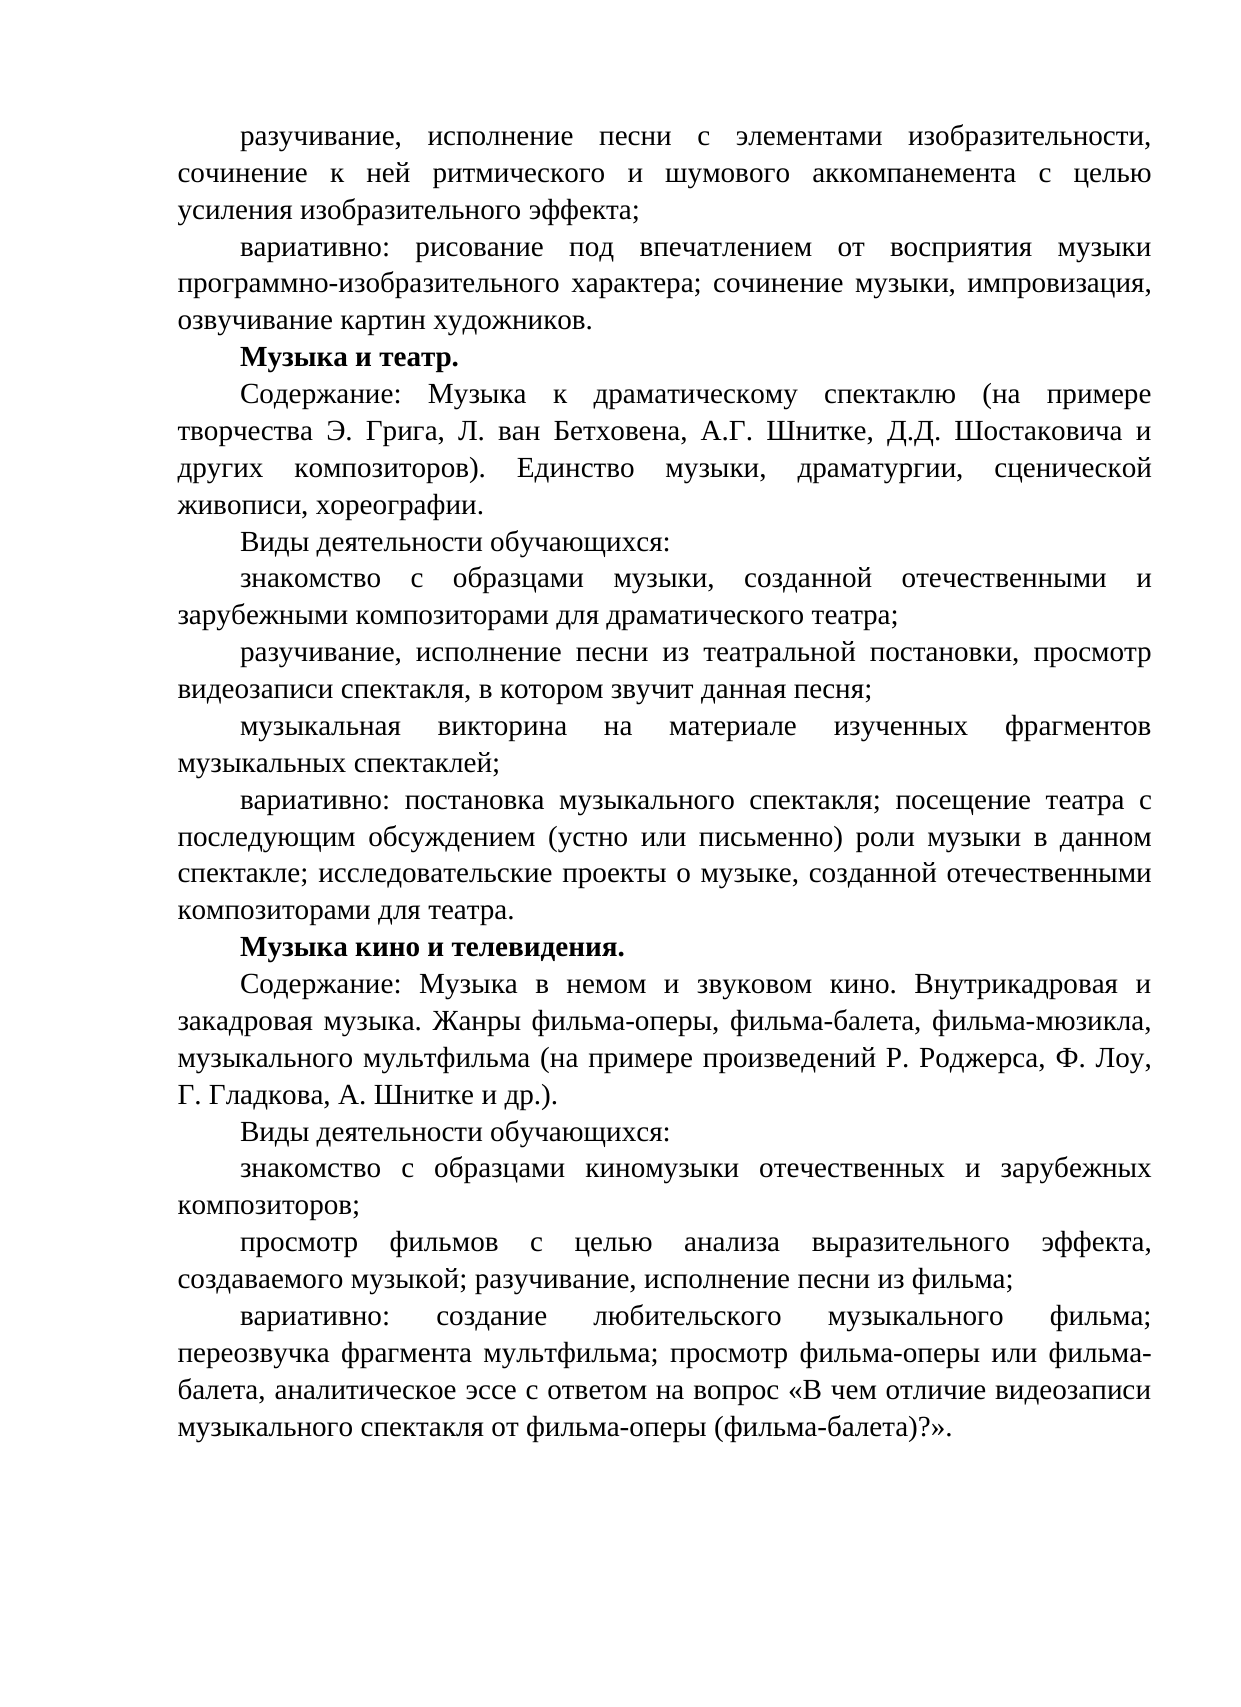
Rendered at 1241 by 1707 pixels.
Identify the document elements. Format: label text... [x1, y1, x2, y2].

text Виды деятельности обучающихся: [177, 524, 1152, 557]
text Содержание: Музыка в немом и звуковом кино. Внутрикадровая и закадровая музыка. Жанры фильма-оперы, фильма-балета, фильма-мюзикла, музыкального мультфильма (на примере произведений Р. Роджерса, Ф. Лоу, Г. Гладкова, А. Шнитке и др.). [177, 966, 1152, 1110]
text просмотр фильмов с целью анализа выразительного эффекта, создаваемого музыкой; разучивание, исполнение песни из фильма; [177, 1224, 1152, 1295]
text Виды деятельности обучающихся: [177, 1114, 1152, 1147]
text Музыка и театр. [177, 339, 1152, 373]
text вариативно: рисование под впечатлением от восприятия музыки программно-изобразительного характера; сочинение музыки, импровизация, озвучивание картин художников. [177, 229, 1152, 336]
text знакомство с образцами киномузыки отечественных и зарубежных композиторов; [177, 1151, 1152, 1221]
text разучивание, исполнение песни с элементами изобразительности, сочинение к ней ритмического и шумового аккомпанемента с целью усиления изобразительного эффекта; [177, 118, 1152, 225]
text вариативно: постановка музыкального спектакля; посещение театра с последующим обсуждением (устно или письменно) роли музыки в данном спектакле; исследовательские проекты о музыке, созданной отечественными композиторами для театра. [177, 782, 1152, 926]
text знакомство с образцами музыки, созданной отечественными и зарубежными композиторами для драматического театра; [177, 561, 1152, 631]
text Содержание: Музыка к драматическому спектаклю (на примере творчества Э. Грига, Л. ван Бетховена, А.Г. Шнитке, Д.Д. Шостаковича и других композиторов). Единство музыки, драматургии, сценической живописи, хореографии. [177, 376, 1152, 520]
text разучивание, исполнение песни из театральной постановки, просмотр видеозаписи спектакля, в котором звучит данная песня; [177, 634, 1152, 705]
text музыкальная викторина на материале изученных фрагментов музыкальных спектаклей; [177, 708, 1152, 778]
text вариативно: создание любительского музыкального фильма; переозвучка фрагмента мультфильма; просмотр фильма-оперы или фильма-балета, аналитическое эссе с ответом на вопрос «В чем отличие видеозаписи музыкального спектакля от фильма-оперы (фильма-балета)?». [177, 1298, 1152, 1442]
text Музыка кино и телевидения. [177, 929, 1152, 963]
